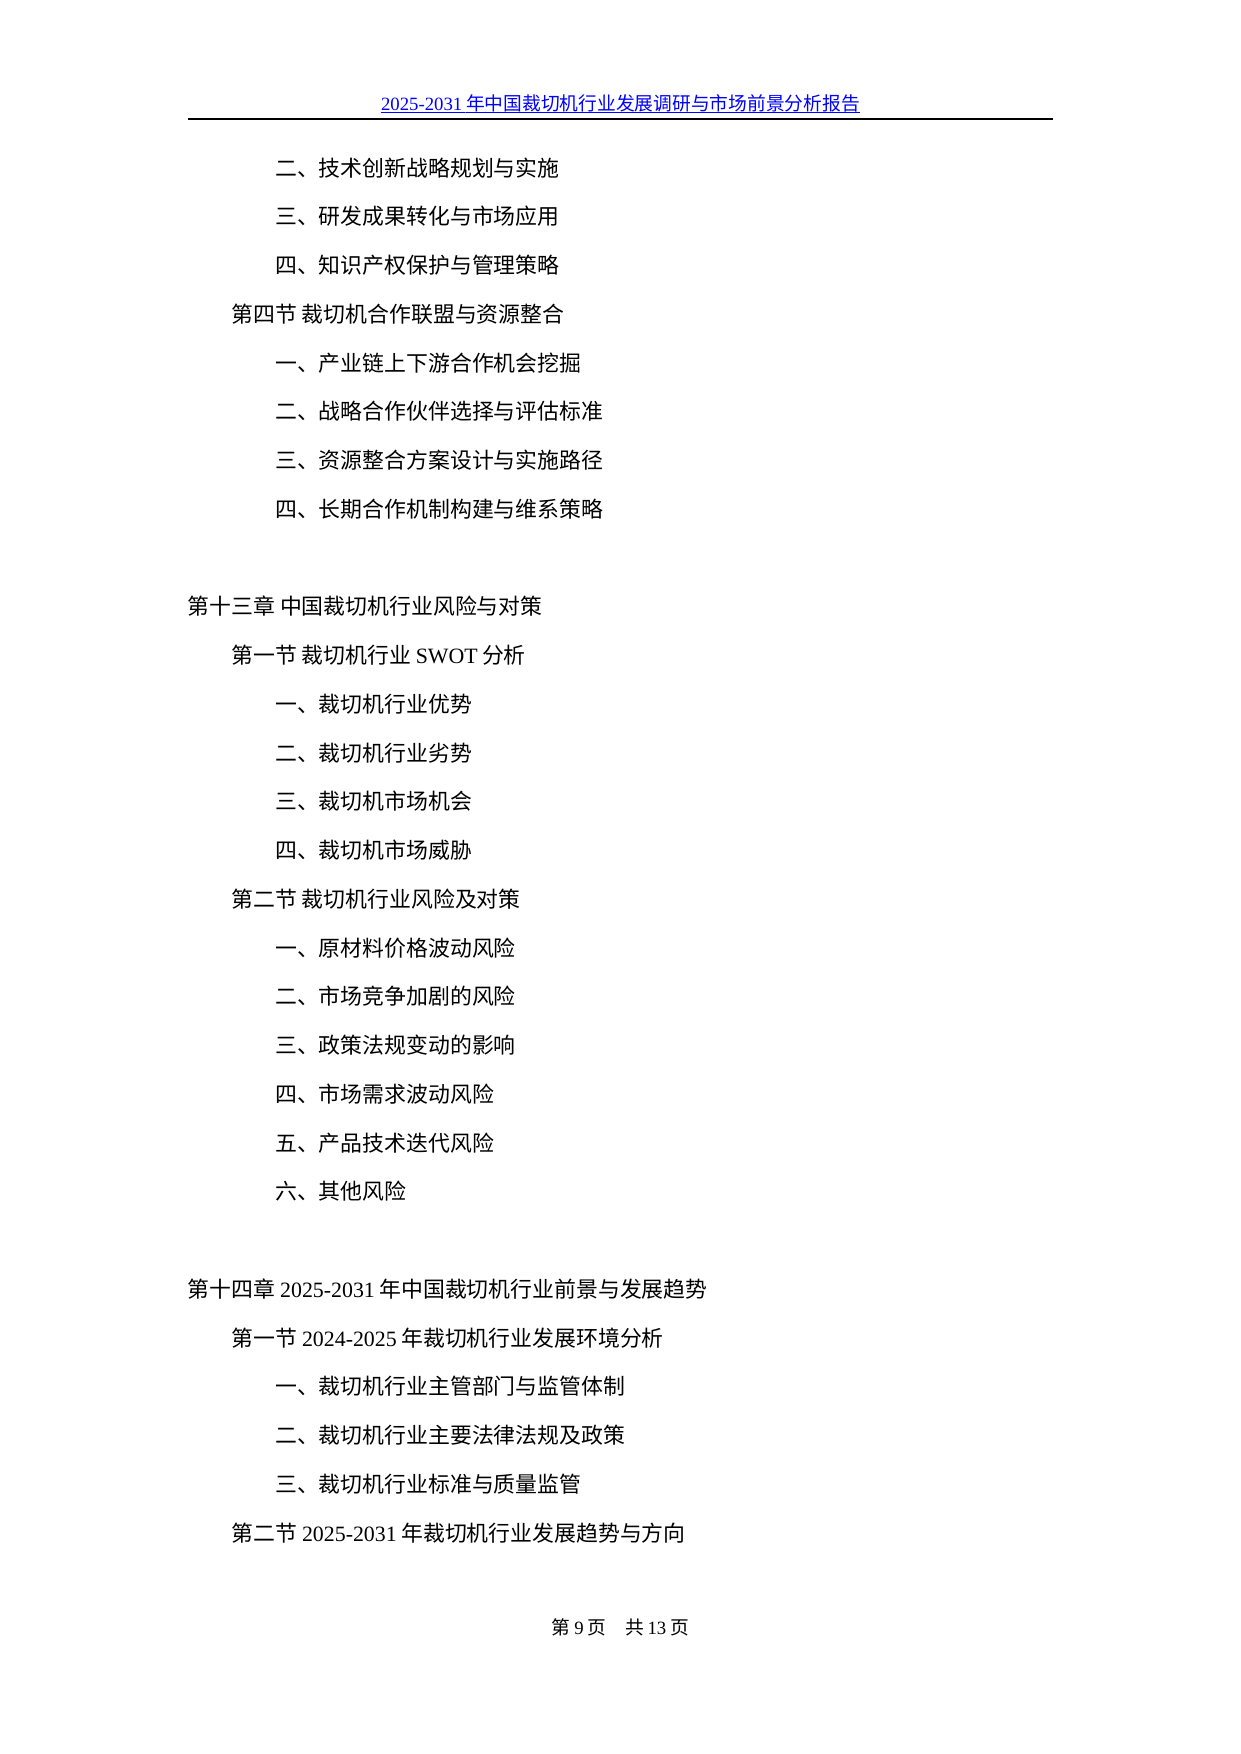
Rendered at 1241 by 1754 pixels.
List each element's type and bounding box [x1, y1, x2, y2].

text [187, 150, 1053, 1548]
